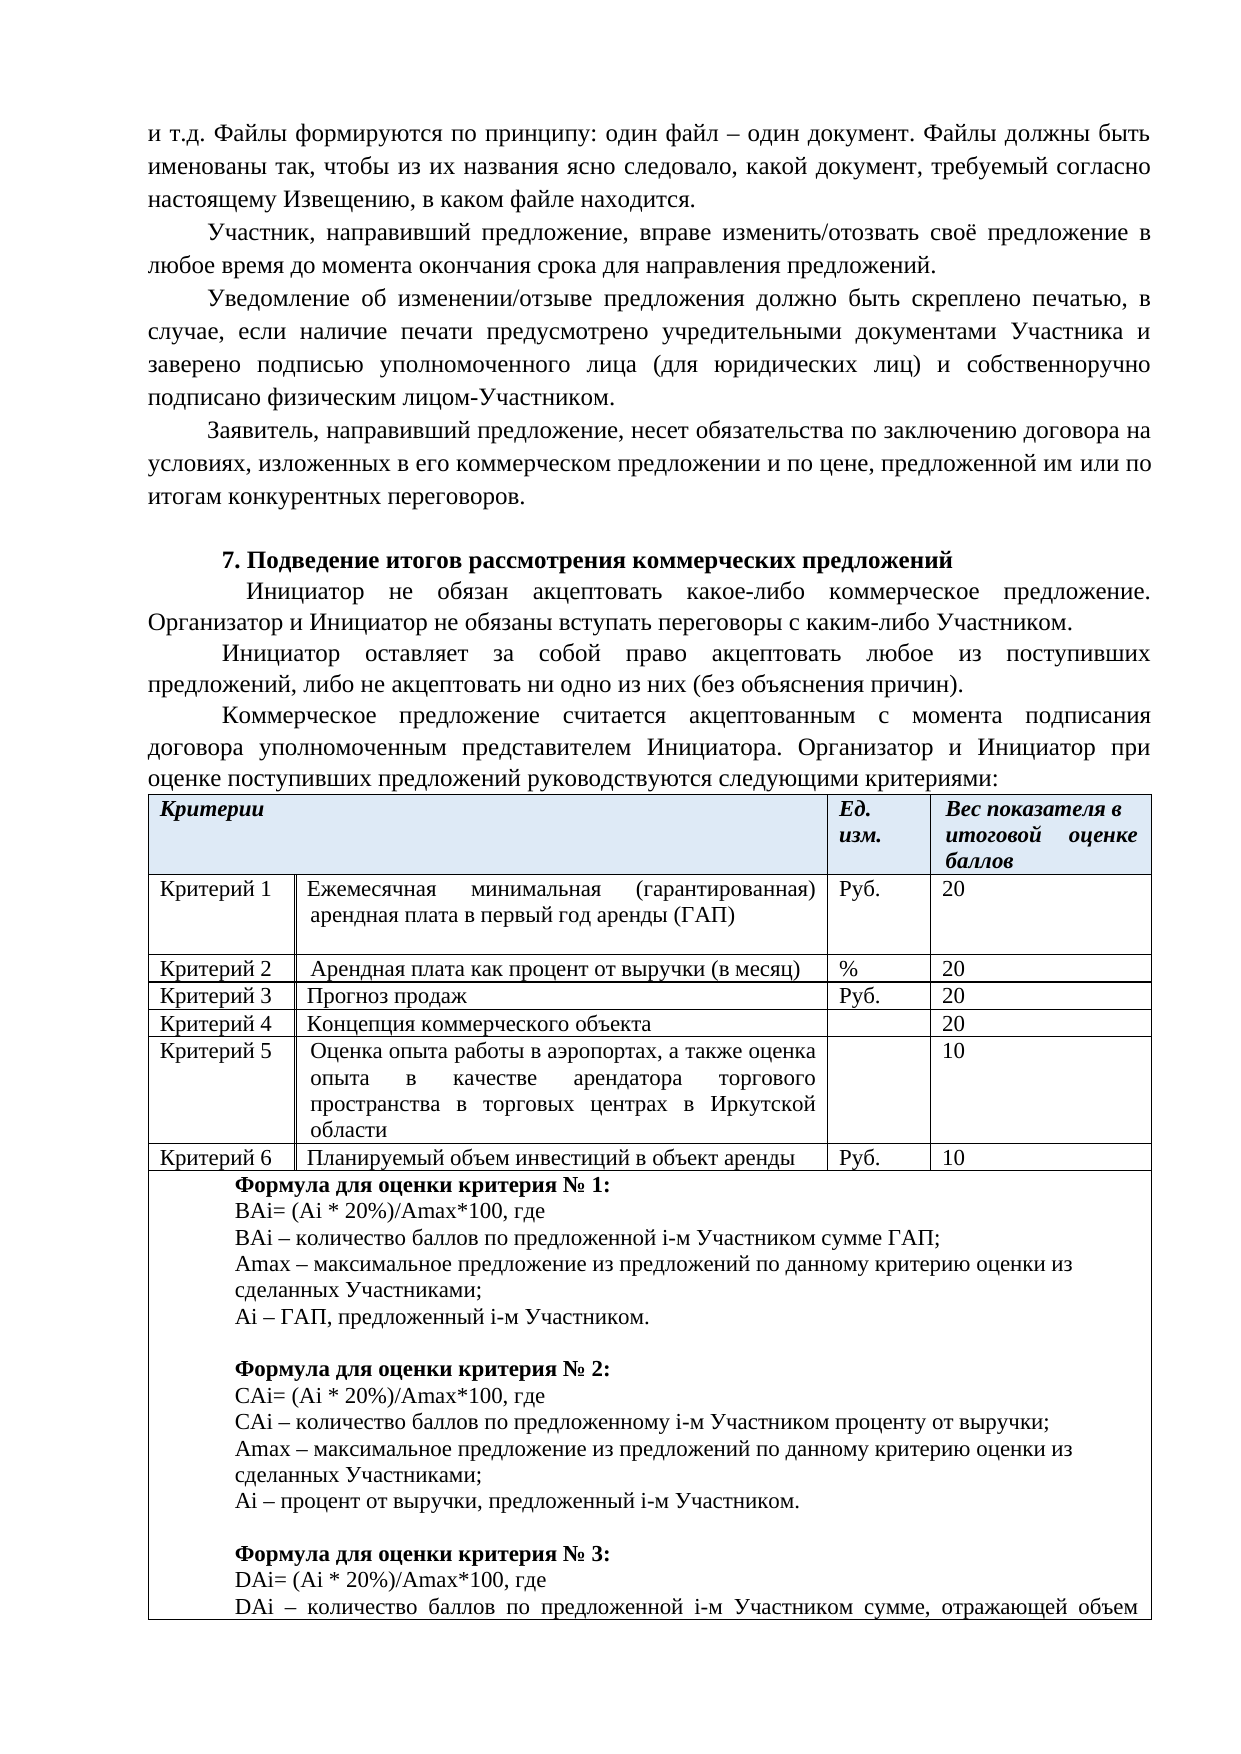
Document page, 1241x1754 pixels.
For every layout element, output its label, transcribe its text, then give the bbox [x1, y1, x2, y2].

table_cell [828, 1010, 930, 1036]
table_cell 20 [931, 955, 1151, 981]
table_header Критерии [149, 795, 827, 874]
table_cell 20 [931, 875, 1151, 954]
table_cell Руб. [828, 1144, 930, 1170]
table_cell 10 [931, 1144, 1151, 1170]
table_cell Оценка опыта работы в аэропортах, а также оценка опыта в качестве арендатора торгового пространства в торговых центрах в Иркутской области [297, 1037, 827, 1143]
text Заявитель, направивший предложение, несет обязательства по заключению договора на условиях, изложенных в его коммерческом предложении и по цене, предложенной им или по итогам конкурентных переговоров. [148, 415, 1152, 510]
table_cell Критерий 4 [149, 1010, 294, 1036]
list Инициатор оставляет за собой право акцептовать любое из поступивших предложений, либо не акцептовать ни одно из них (без объяснения причин). [148, 638, 1152, 698]
table_cell Критерий 1 [149, 875, 294, 954]
table_cell Руб. [828, 983, 930, 1009]
text Уведомление об изменении/отзыве предложения должно быть скреплено печатью, в случае, если наличие печати предусмотрено учредительными документами Участника и заверено подписью уполномоченного лица (для юридических лиц) и собственноручно подписано физическим лицом-Участником. [148, 283, 1152, 411]
table_cell Прогноз продаж [297, 983, 827, 1009]
list Коммерческое предложение считается акцептованным с момента подписания договора уполномоченным представителем Инициатора. Организатор и Инициатор при оценке поступивших предложений руководствуются следующими критериями: [148, 701, 1152, 791]
table_cell Планируемый объем инвестиций в объект аренды [297, 1144, 827, 1170]
table_cell Критерий 6 [149, 1144, 294, 1170]
list 7. Подведение итогов рассмотрения коммерческих предложений [148, 545, 1152, 574]
table_cell Концепция коммерческого объекта [297, 1010, 827, 1036]
text Участник, направивший предложение, вправе изменить/отозвать своё предложение в любое время до момента окончания срока для направления предложений. [148, 217, 1152, 279]
table_cell Арендная плата как процент от выручки (в месяц) [297, 955, 827, 981]
table_cell 10 [931, 1037, 1151, 1143]
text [148, 118, 1152, 213]
table_cell Критерий 2 [149, 955, 294, 981]
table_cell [149, 1171, 1151, 1619]
table_cell % [828, 955, 930, 981]
table_cell [828, 1037, 930, 1143]
table_cell Критерий 5 [149, 1037, 294, 1143]
table_cell Критерий 3 [149, 983, 294, 1009]
table_header Вес показателя в итоговой оценке баллов [931, 795, 1151, 874]
table_cell Руб. [828, 875, 930, 954]
table_cell 20 [931, 983, 1151, 1009]
table_cell Ежемесячная минимальная (гарантированная) арендная плата в первый год аренды (ГАП) [297, 875, 827, 954]
table_cell 20 [931, 1010, 1151, 1036]
table_header Ед. изм. [828, 795, 930, 874]
list Инициатор не обязан акцептовать какое-либо коммерческое предложение. Организатор и Инициатор не обязаны вступать переговоры с каким-либо Участником. [148, 576, 1152, 636]
